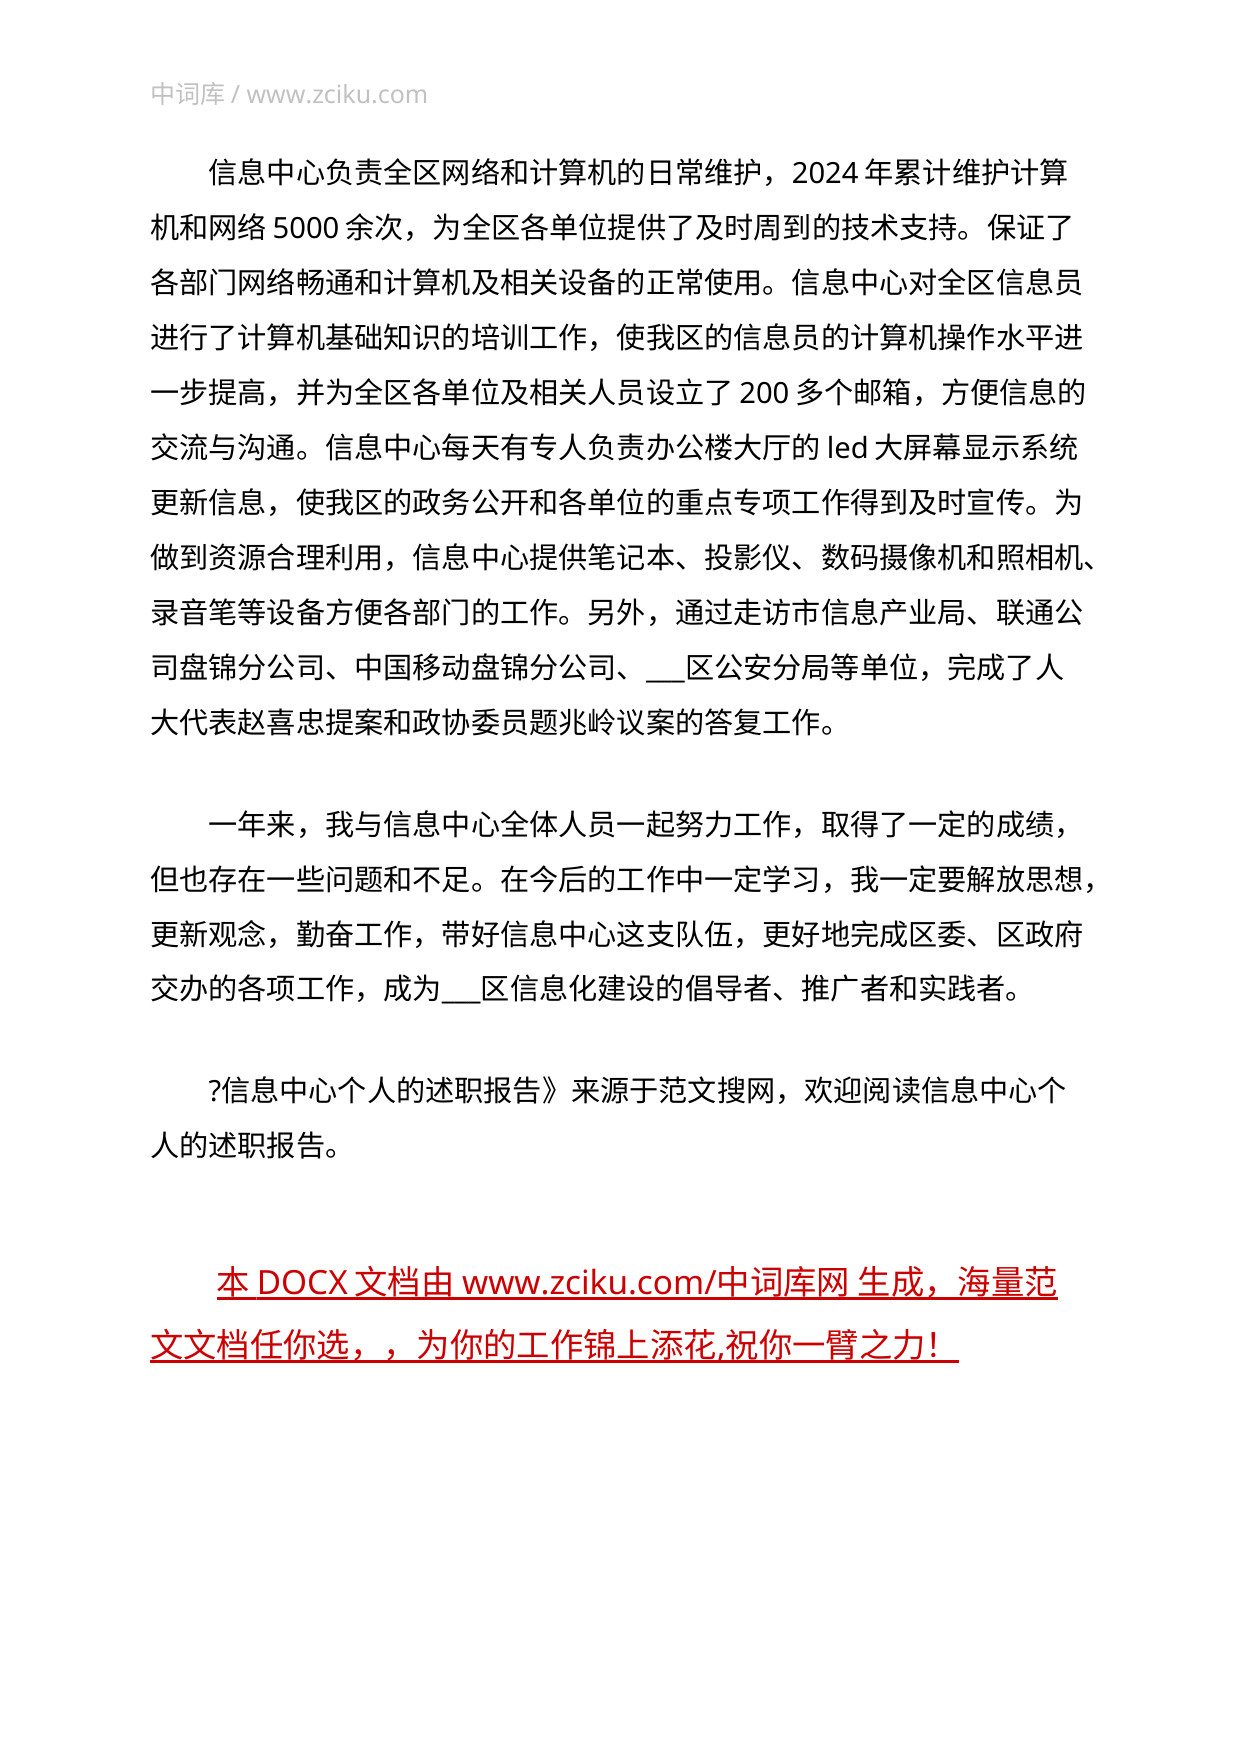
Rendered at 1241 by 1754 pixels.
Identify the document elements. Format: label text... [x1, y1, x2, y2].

text ?信息中心个人的述职报告》来源于范文搜网，欢迎阅读信息中心个人的述职报告。 [150, 1068, 1090, 1165]
text 一年来，我与信息中心全体人员一起努力工作，取得了一定的成绩，但也存在一些问题和不足。在今后的工作中一定学习，我一定要解放思想，更新观念，勤奋工作，带好信息中心这支队伍，更好地完成区委、区政府交办的各项工作，成为___区信息化建设的倡导者、推广者和实践者。 [150, 801, 1090, 1008]
text 信息中心负责全区网络和计算机的日常维护，2024年累计维护计算机和网络5000余次，为全区各单位提供了及时周到的技术支持。保证了各部门网络畅通和计算机及相关设备的正常使用。信息中心对全区信息员进行了计算机基础知识的培训工作，使我区的信息员的计算机操作水平进一步提高，并为全区各单位及相关人员设立了200多个邮箱，方便信息的交流与沟通。信息中心每天有专人负责办公楼大厅的led大屏幕显示系统更新信息，使我区的政务公开和各单位的重点专项工作得到及时宣传。为做到资源合理利用，信息中心提供笔记本、投影仪、数码摄像机和照相机、录音笔等设备方便各部门的工作。另外，通过走访市信息产业局、联通公司盘锦分公司、中国移动盘锦分公司、___区公安分局等单位，完成了人大代表赵喜忠提案和政协委员题兆岭议案的答复工作。 [150, 150, 1090, 742]
text 本DOCX文档由 www.zciku.com/中词库网 生成，海量范文文档任你选，，为你的工作锦上添花,祝你一臂之力！ [150, 1256, 1090, 1367]
